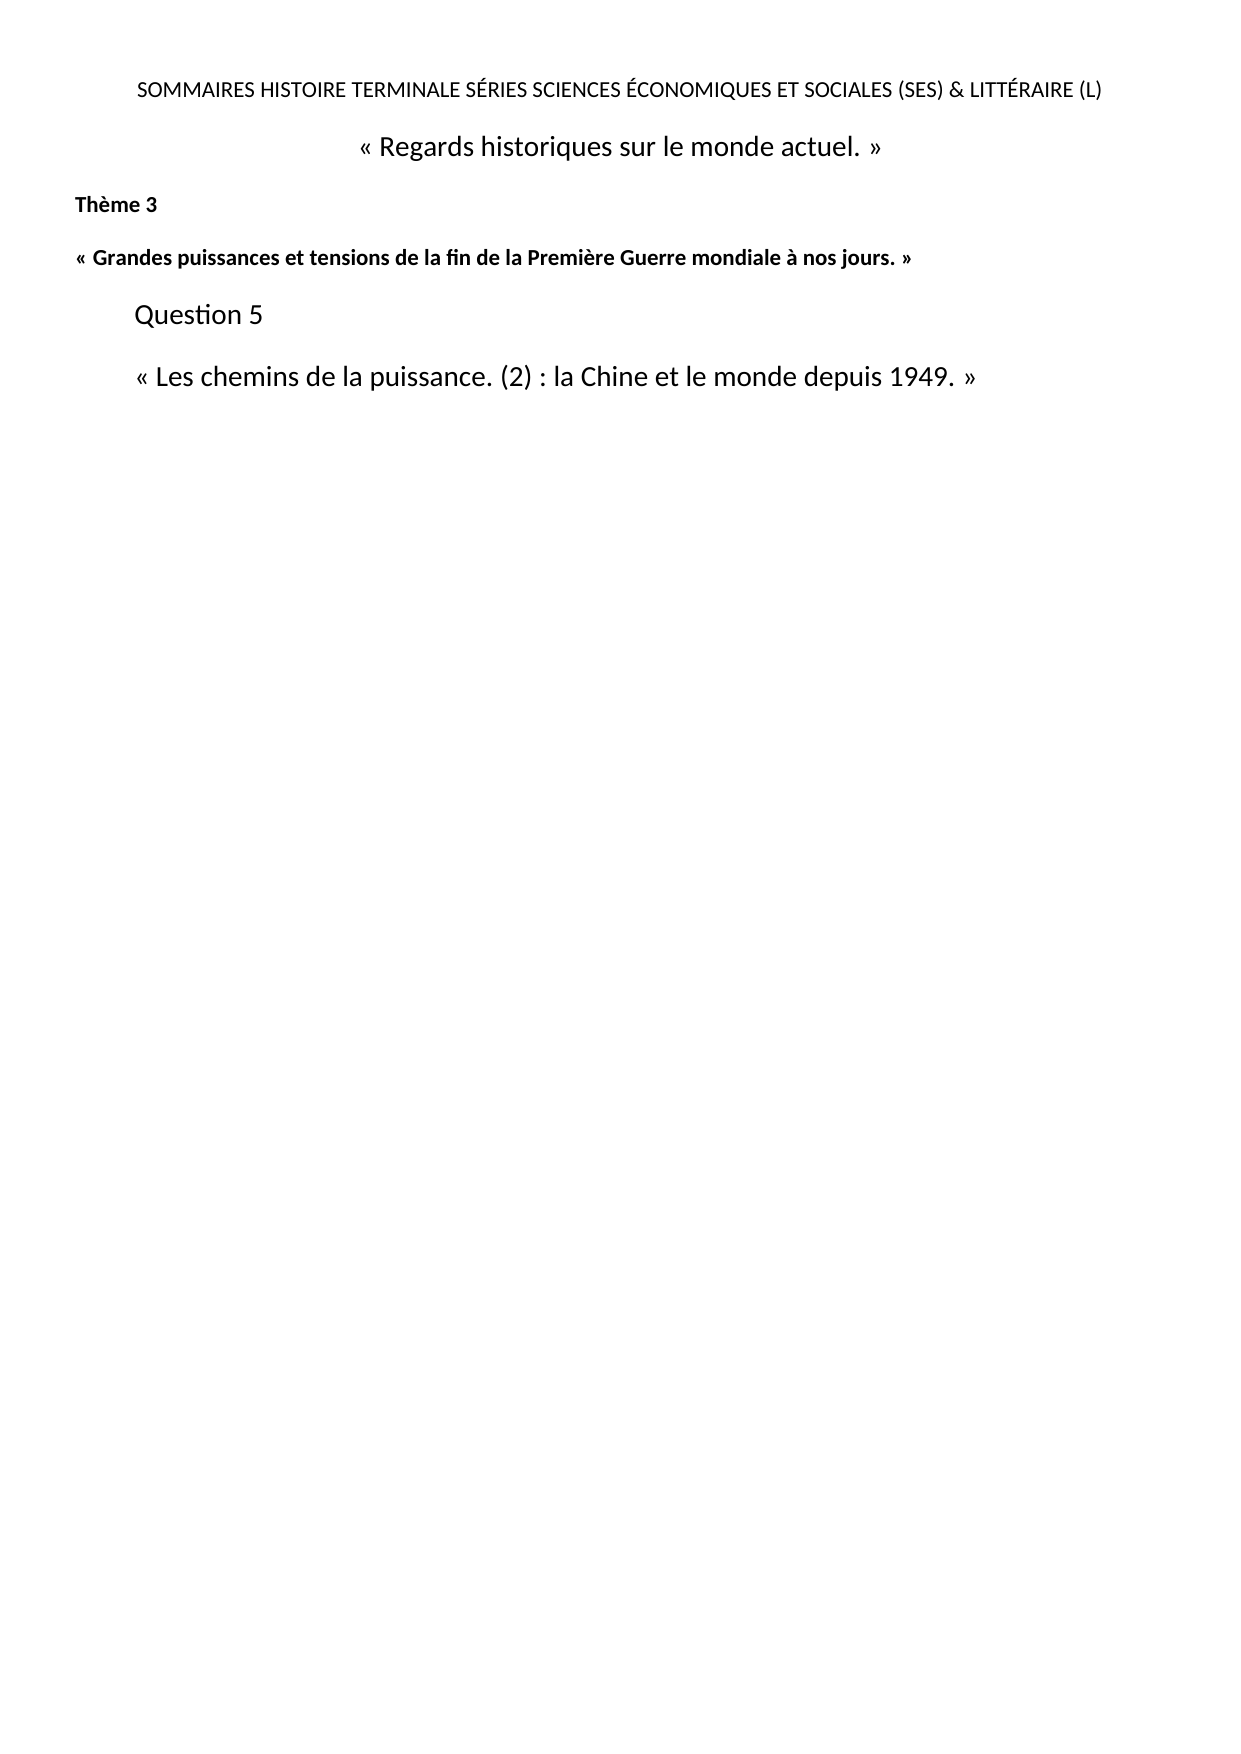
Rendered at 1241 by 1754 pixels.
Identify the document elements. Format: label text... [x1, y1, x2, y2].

text « Regards historiques sur le monde actuel. » [75, 128, 1165, 164]
text « Les chemins de la puissance. (2) : la Chine et le monde depuis 1949. » [134, 358, 1165, 393]
text Question 5 [134, 296, 1165, 331]
text SOMMAIRES HISTOIRE TERMINALE SÉRIES SCIENCES ÉCONOMIQUES ET SOCIALES (SES) & LITTÉRAIRE (L) [75, 75, 1165, 103]
text « Grandes puissances et tensions de la fin de la Première Guerre mondiale à nos jours. » [75, 243, 1165, 271]
text Thème 3 [75, 190, 1165, 218]
